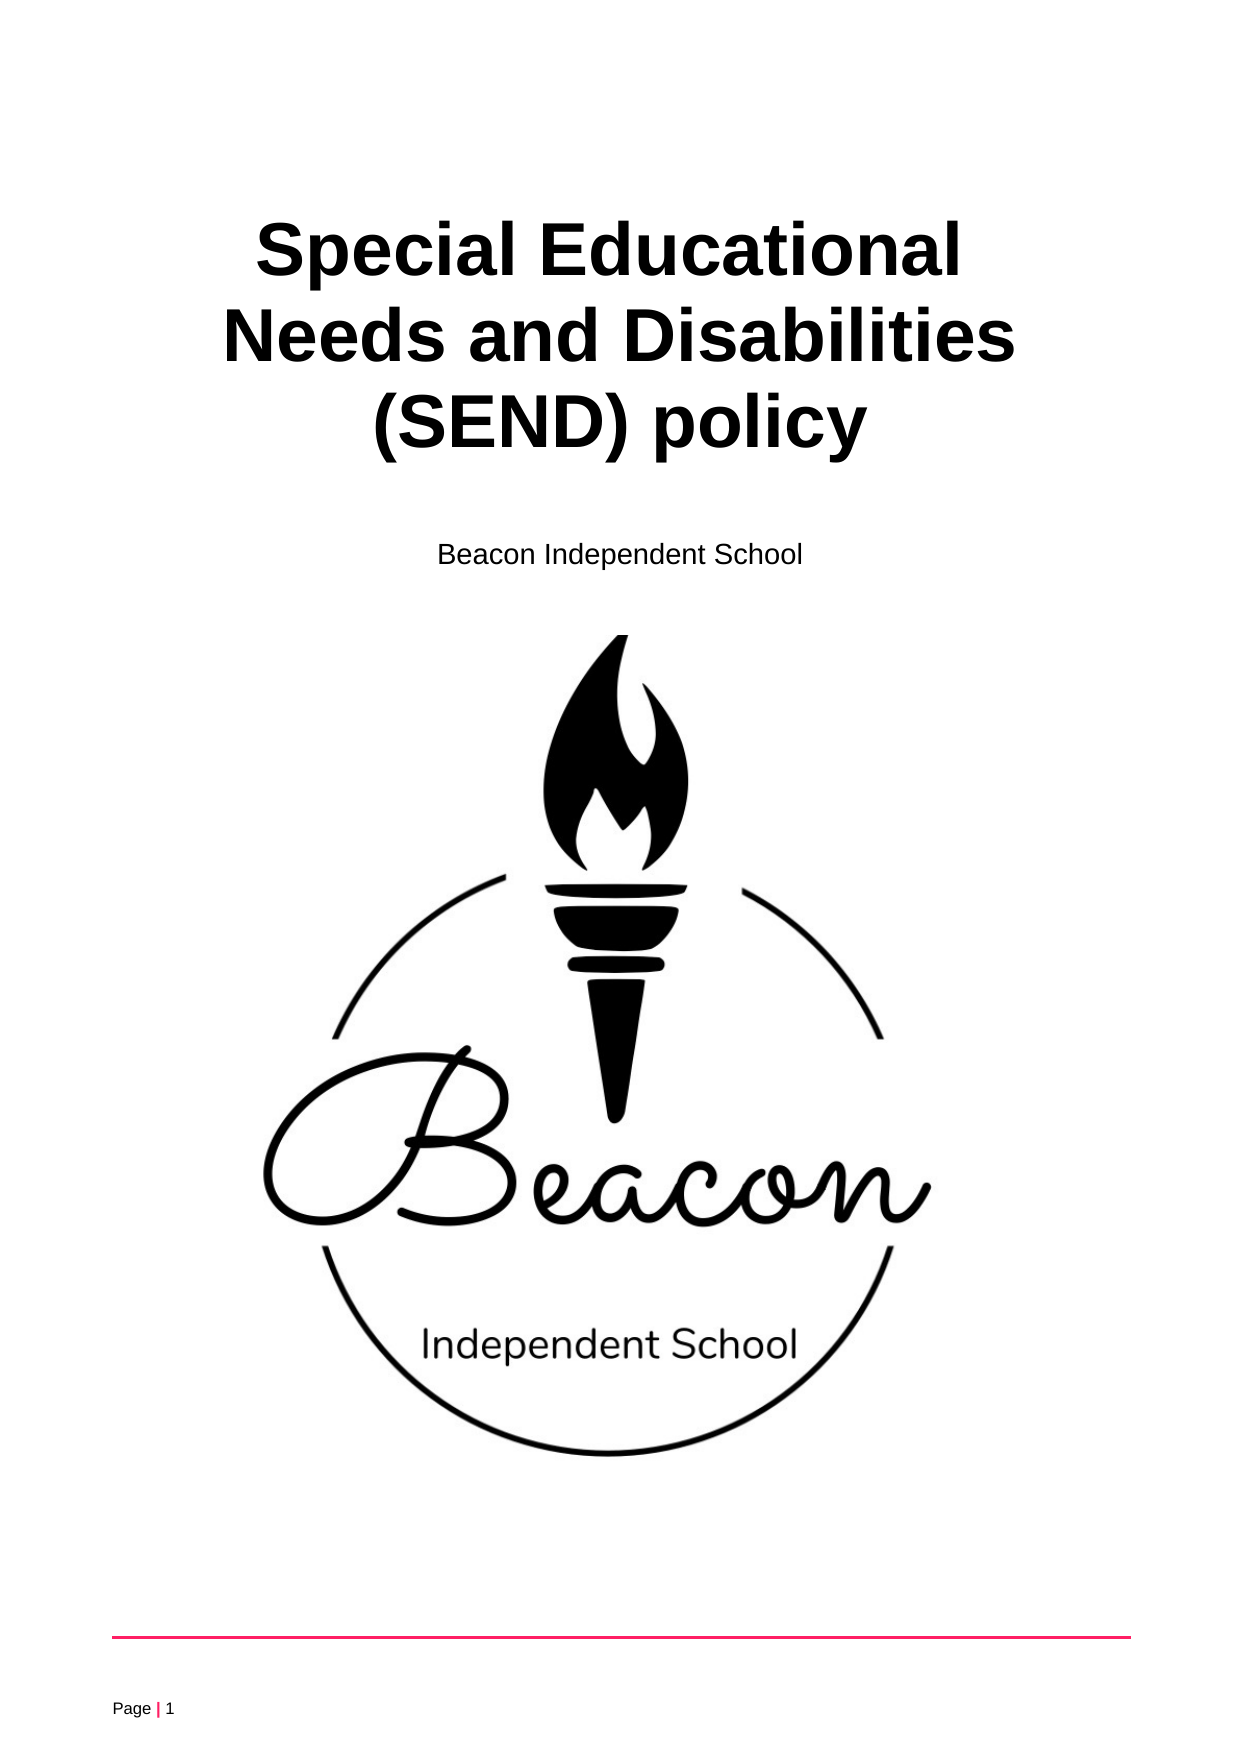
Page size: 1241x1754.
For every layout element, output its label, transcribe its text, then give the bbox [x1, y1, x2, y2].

text Beacon Independent School [112, 537, 1128, 571]
picture [205, 635, 1035, 1577]
title Special Educational Needs and Disabilities (SEND) policy [112, 205, 1128, 464]
